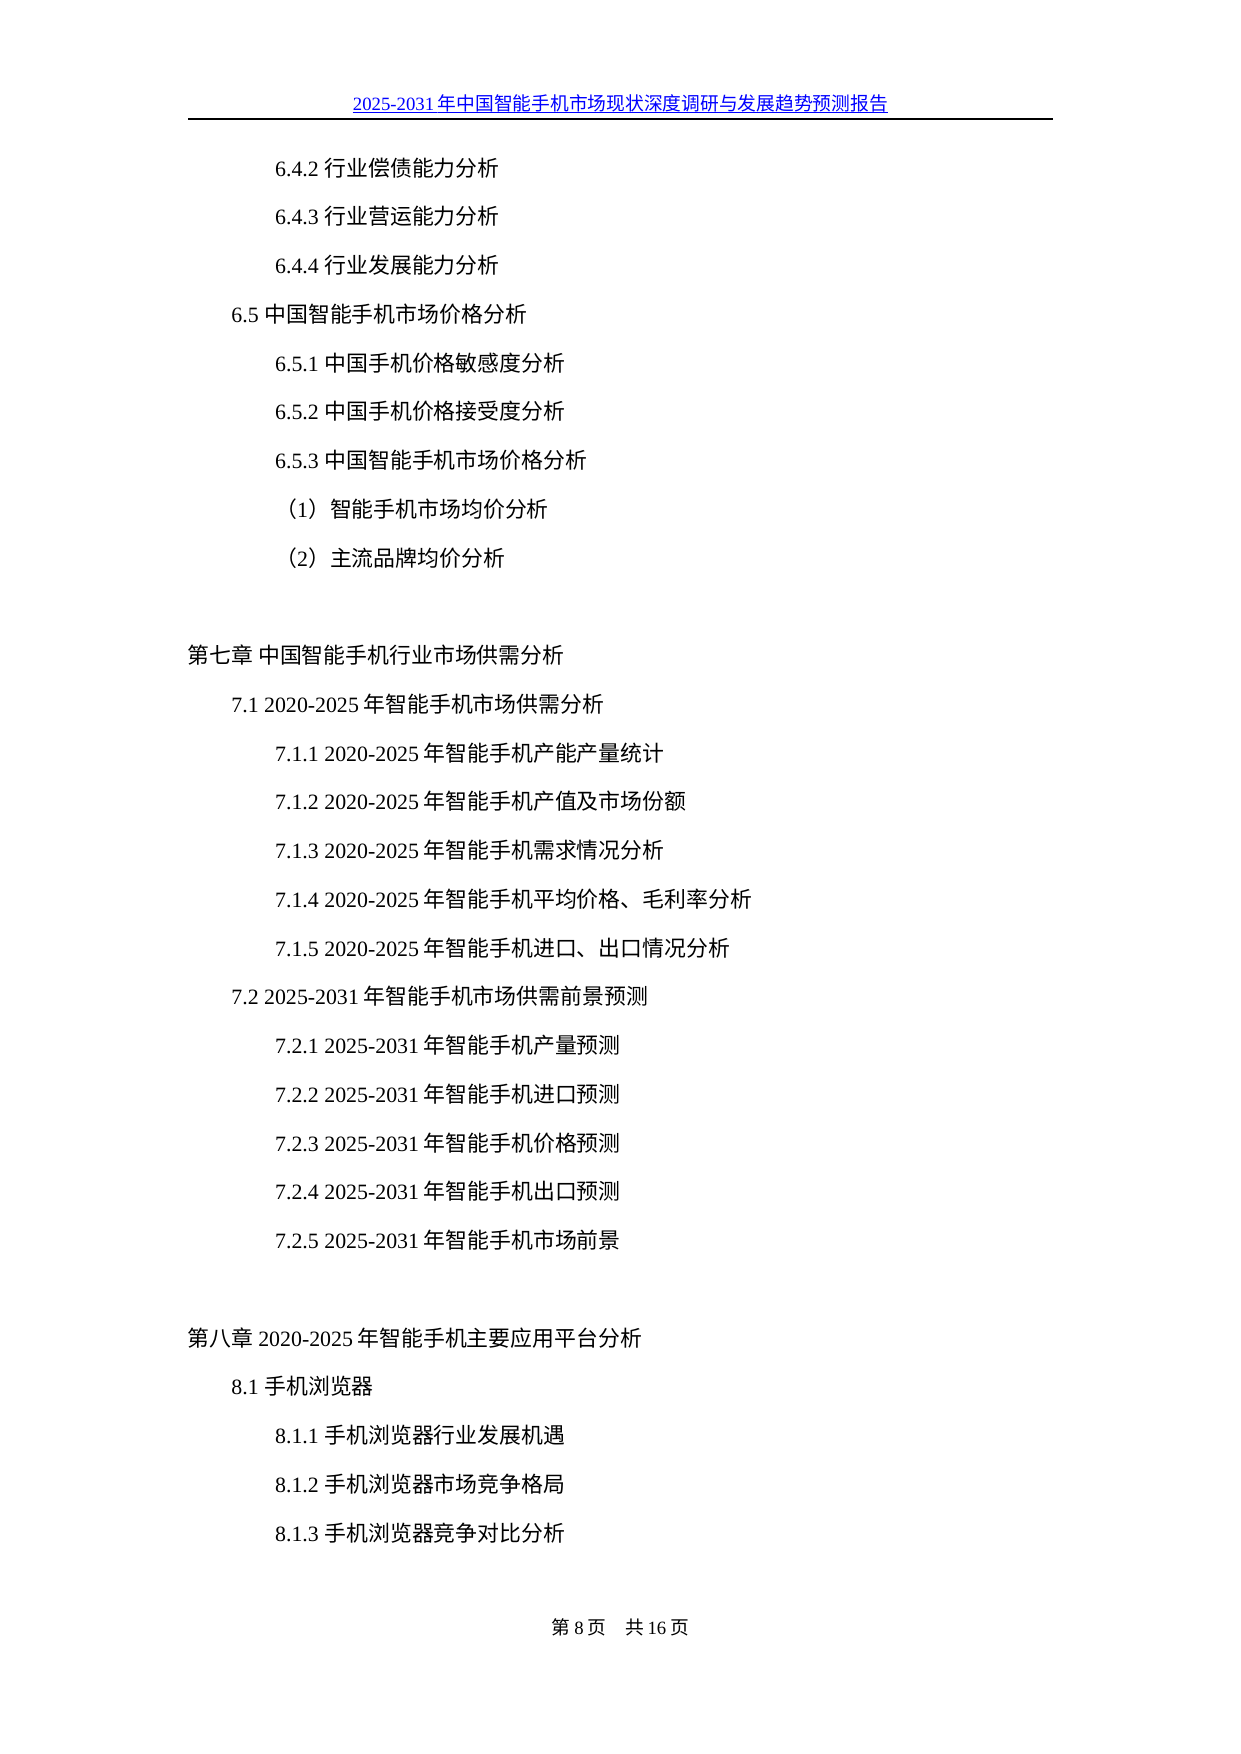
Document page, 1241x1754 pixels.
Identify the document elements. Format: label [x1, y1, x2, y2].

text [187, 150, 1053, 1548]
